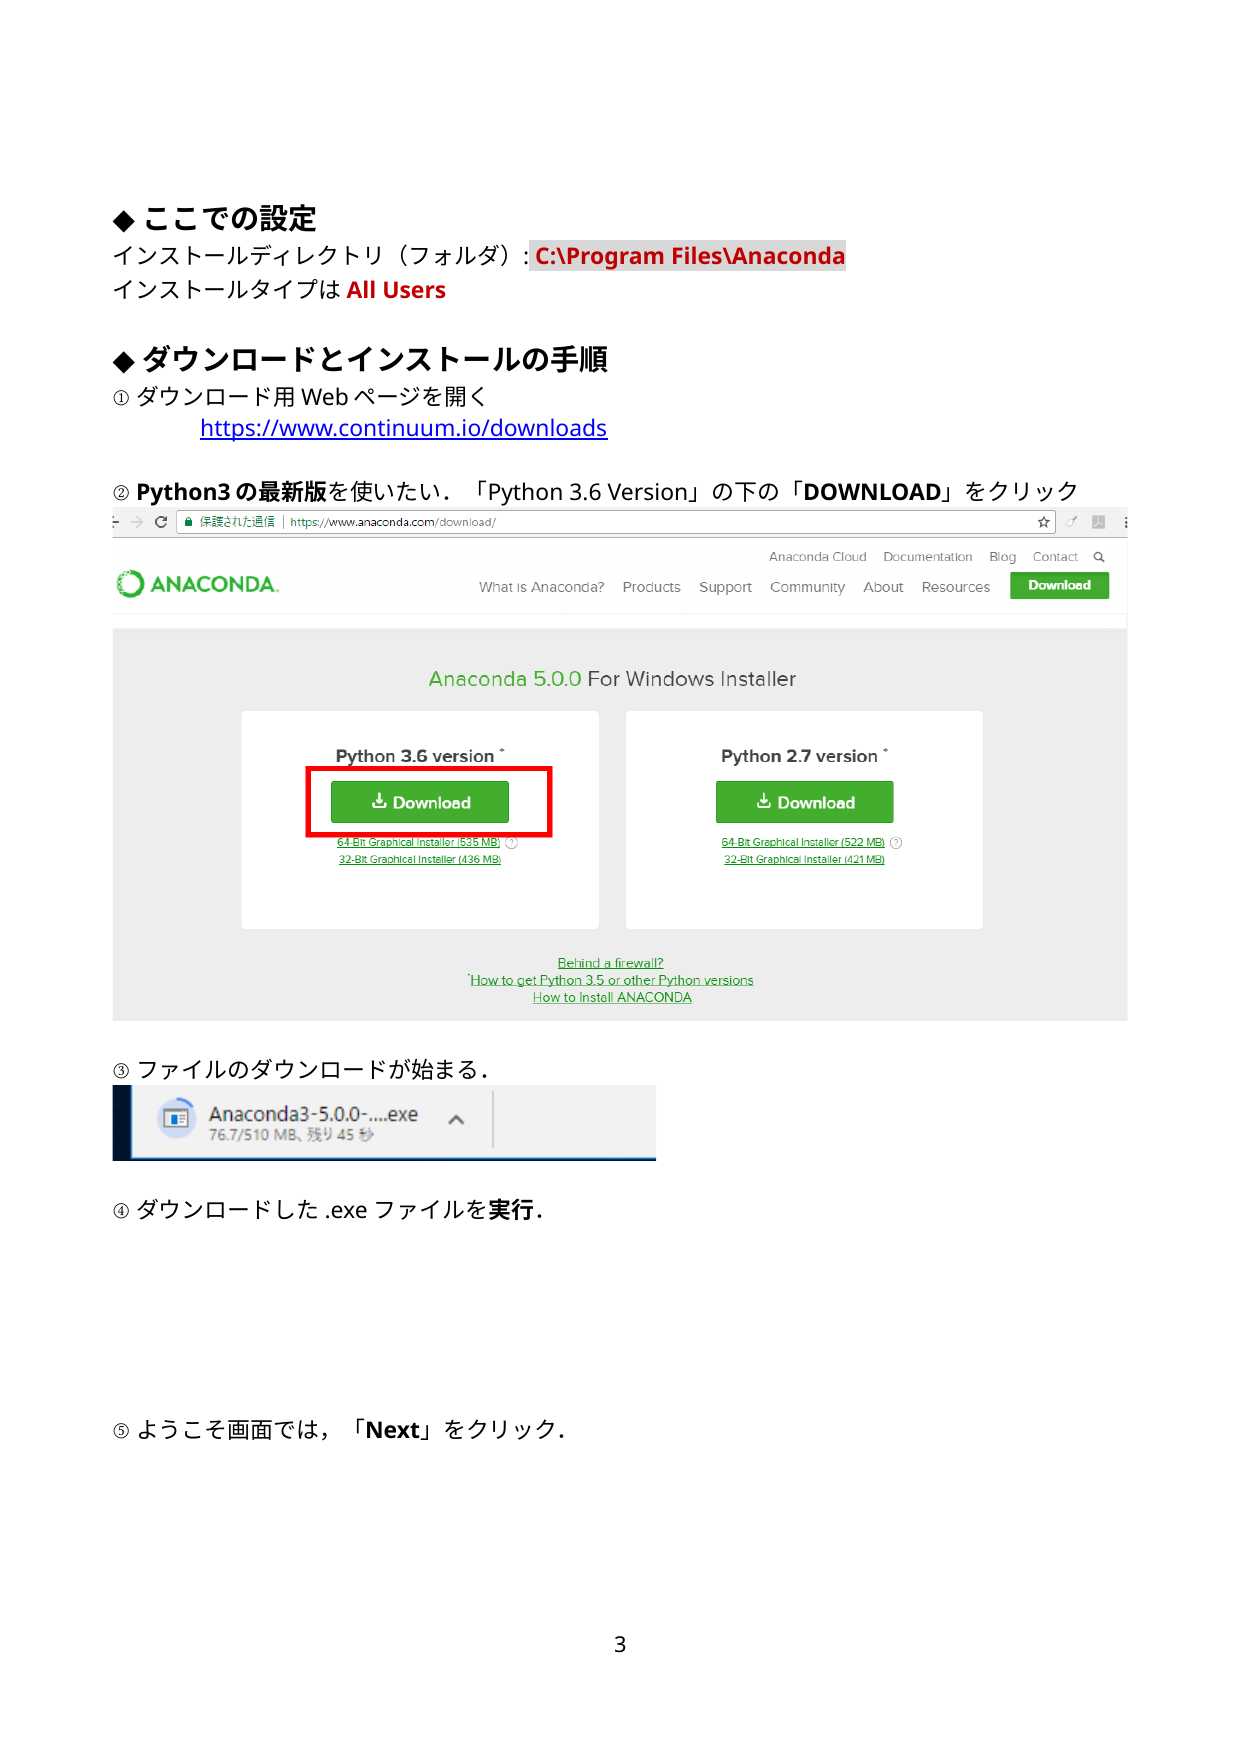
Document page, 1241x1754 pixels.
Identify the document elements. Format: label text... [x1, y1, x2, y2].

text ここでの設定 [112, 196, 1128, 238]
text Python3の最新版を使いたい．「Python 3.6 Version」の下の「DOWNLOAD」をクリック [112, 474, 1128, 507]
text ダウンロード用Webページを開く [112, 378, 1128, 412]
text ダウンロードした .exe ファイルを実行． [112, 1192, 1128, 1225]
text インストールタイプは All Users [112, 271, 1128, 305]
text ようこそ画面では，「Next」をクリック． [112, 1412, 636, 1446]
text インストールディレクトリ（フォルダ）: C:\Program Files\Anaconda [112, 238, 1128, 271]
text ファイルのダウンロードが始まる． [112, 1052, 1128, 1085]
text ◆ ダウンロードとインストールの手順 [112, 336, 1128, 378]
picture [112, 507, 1128, 1021]
picture [112, 1085, 657, 1161]
text https://www.continuum.io/downloads [112, 412, 1128, 443]
